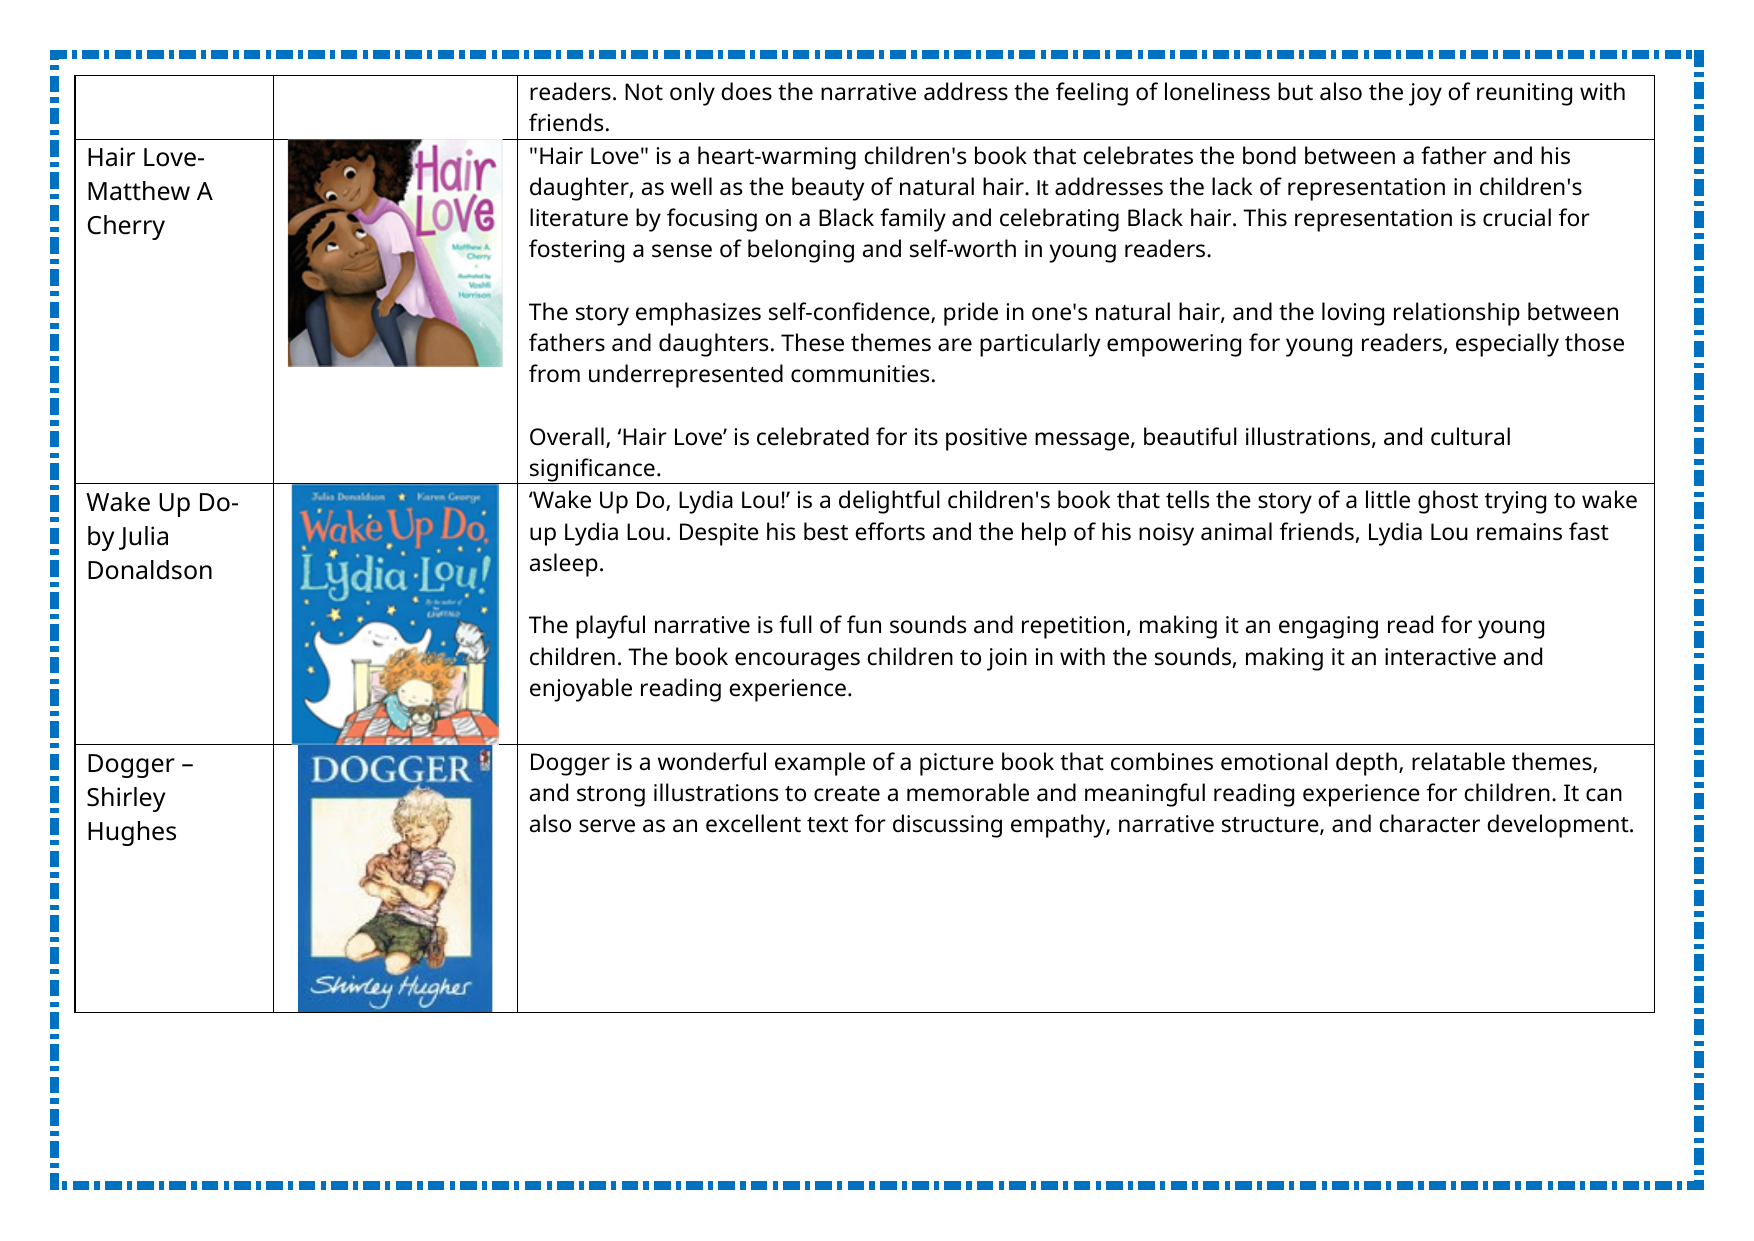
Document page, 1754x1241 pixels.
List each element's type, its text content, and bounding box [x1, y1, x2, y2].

table_cell Hair Love- Matthew A Cherry [76, 140, 273, 483]
table_cell [274, 76, 517, 138]
picture [291, 484, 499, 1012]
table_cell Dogger is a wonderful example of a picture book that combines emotional depth, relatable themes, and strong illustrations to create a memorable and meaningful reading experience for children. It can also serve as an excellent text for discussing empathy, narrative structure, and character development. [518, 745, 1654, 1012]
table_cell [274, 484, 291, 744]
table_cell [76, 76, 273, 138]
table_cell Dogger – Shirley Hughes [76, 745, 273, 1012]
table_cell Wake Up Do- by Julia Donaldson [76, 484, 273, 744]
table_cell "Hair Love" is a heart-warming children's book that celebrates the bond between a father and his daughter, as well as the beauty of natural hair. It addresses the lack of representation in children's literature by focusing on a Black family and celebrating Black hair. This representation is crucial for fostering a sense of belonging and self-worth in young readers. The story emphasizes self-confidence, pride in one's natural hair, and the loving relationship between fathers and daughters. These themes are particularly empowering for young readers, especially those from underrepresented communities. Overall, ‘Hair Love’ is celebrated for its positive message, beautiful illustrations, and cultural significance. [518, 140, 1654, 483]
table_cell [274, 140, 517, 483]
table_cell [274, 745, 298, 1012]
picture [287, 139, 503, 367]
table_cell ‘Wake Up Do, Lydia Lou!’ is a delightful children's book that tells the story of a little ghost trying to wake up Lydia Lou. Despite his best efforts and the help of his noisy animal friends, Lydia Lou remains fast asleep. The playful narrative is full of fun sounds and repetition, making it an engaging read for young children. The book encourages children to join in with the sounds, making it an interactive and enjoyable reading experience. [518, 484, 1654, 744]
table_cell [493, 745, 517, 1012]
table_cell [518, 76, 1654, 138]
table_cell [499, 484, 517, 744]
